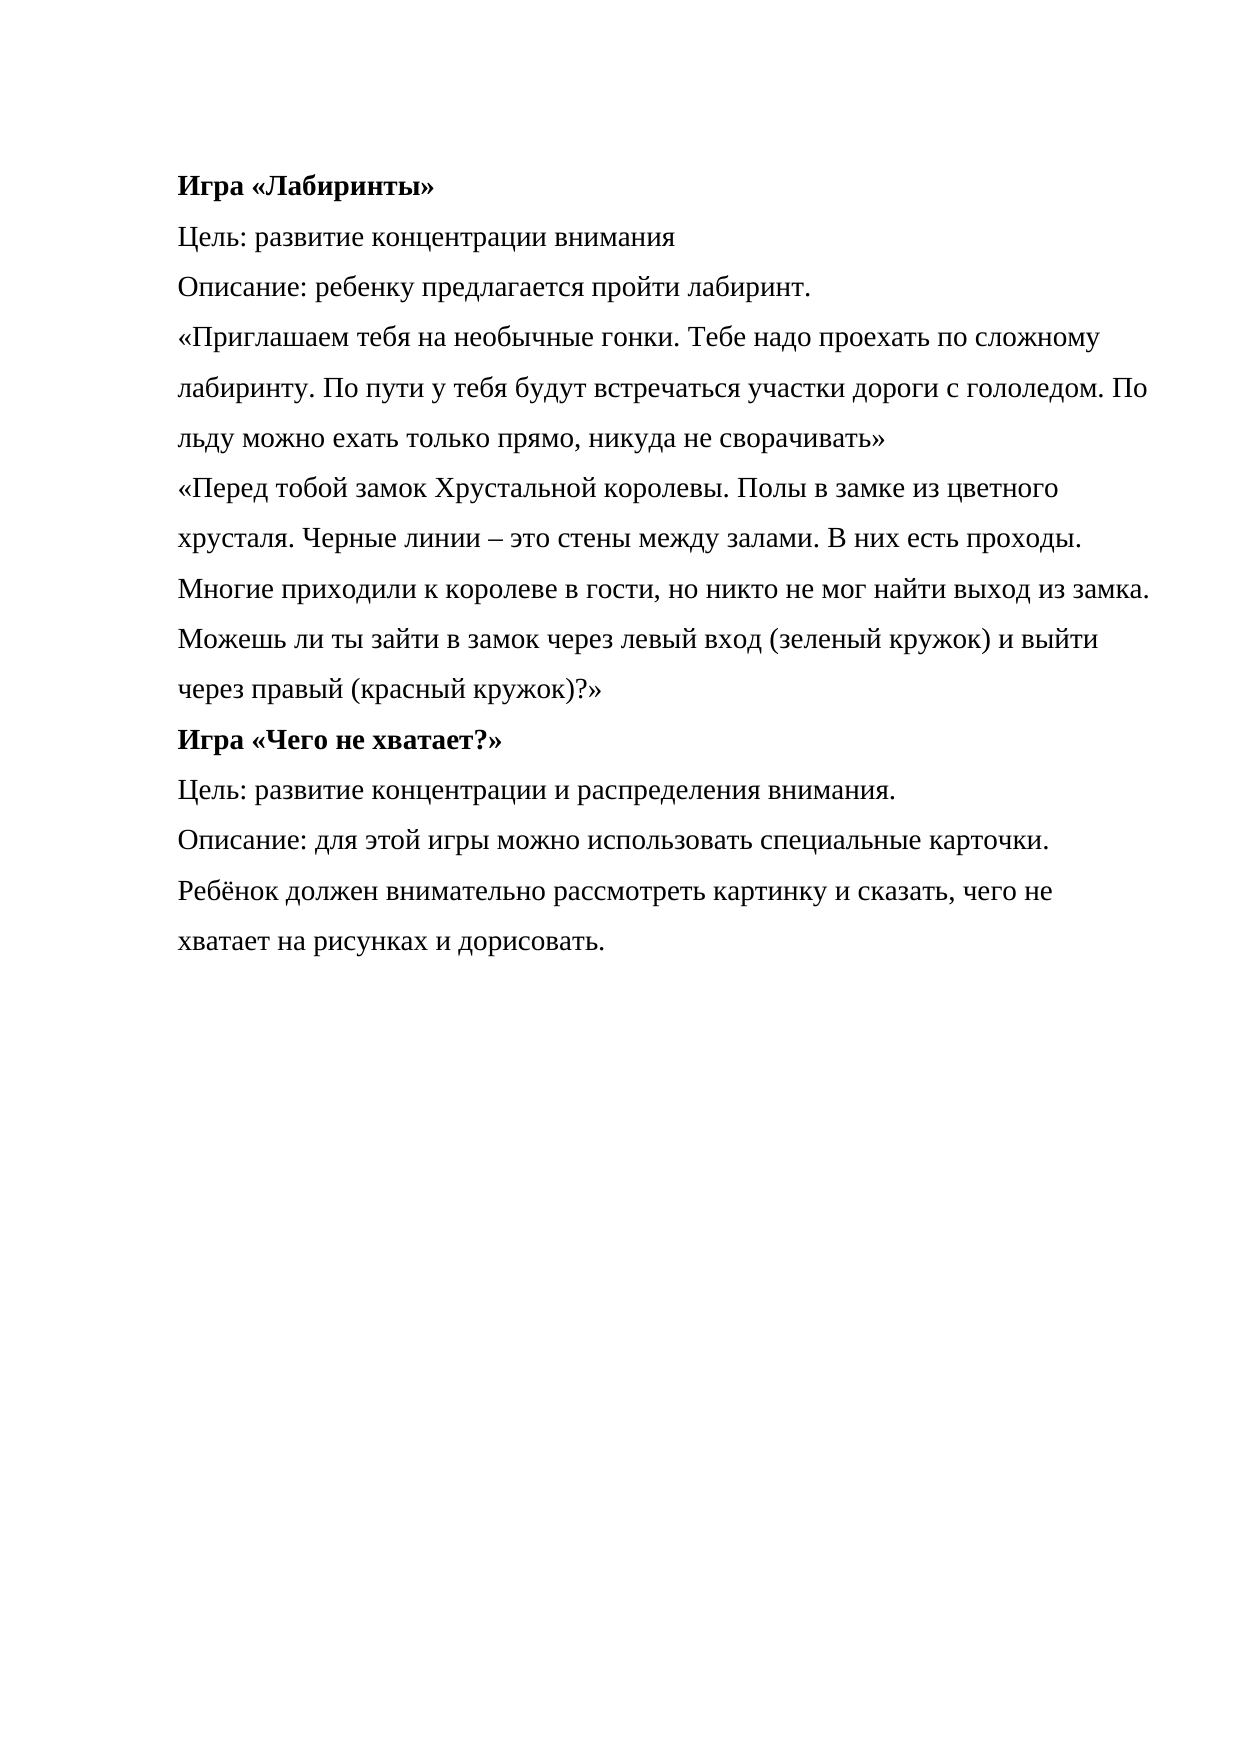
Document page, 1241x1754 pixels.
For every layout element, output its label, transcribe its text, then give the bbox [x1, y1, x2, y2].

text льду можно ехать только прямо, никуда не сворачивать» [177, 420, 1152, 453]
text Описание: для этой игры можно использовать специальные карточки. [177, 822, 1152, 856]
text Игра «Чего не хватает?» [177, 722, 1152, 755]
text «Перед тобой замок Хрустальной королевы. Полы в замке из цветного [177, 470, 1152, 504]
text Цель: развитие концентрации внимания [177, 219, 1152, 252]
text хватает на рисунках и дорисовать. [177, 923, 1152, 957]
text Игра «Лабиринты» [177, 168, 1152, 202]
text Цель: развитие концентрации и распределения внимания. [177, 772, 1152, 806]
text Описание: ребенку предлагается пройти лабиринт. [177, 269, 1152, 303]
text лабиринту. По пути у тебя будут встречаться участки дороги с гололедом. По [177, 370, 1152, 403]
text хрусталя. Черные линии – это стены между залами. В них есть проходы. [177, 521, 1152, 554]
text Можешь ли ты зайти в замок через левый вход (зеленый кружок) и выйти [177, 621, 1152, 655]
text Многие приходили к королеве в гости, но никто не мог найти выход из замка. [177, 571, 1152, 604]
text «Приглашаем тебя на необычные гонки. Тебе надо проехать по сложному [177, 319, 1152, 353]
text через правый (красный кружок)?» [177, 672, 1152, 705]
text Ребёнок должен внимательно рассмотреть картинку и сказать, чего не [177, 873, 1152, 906]
